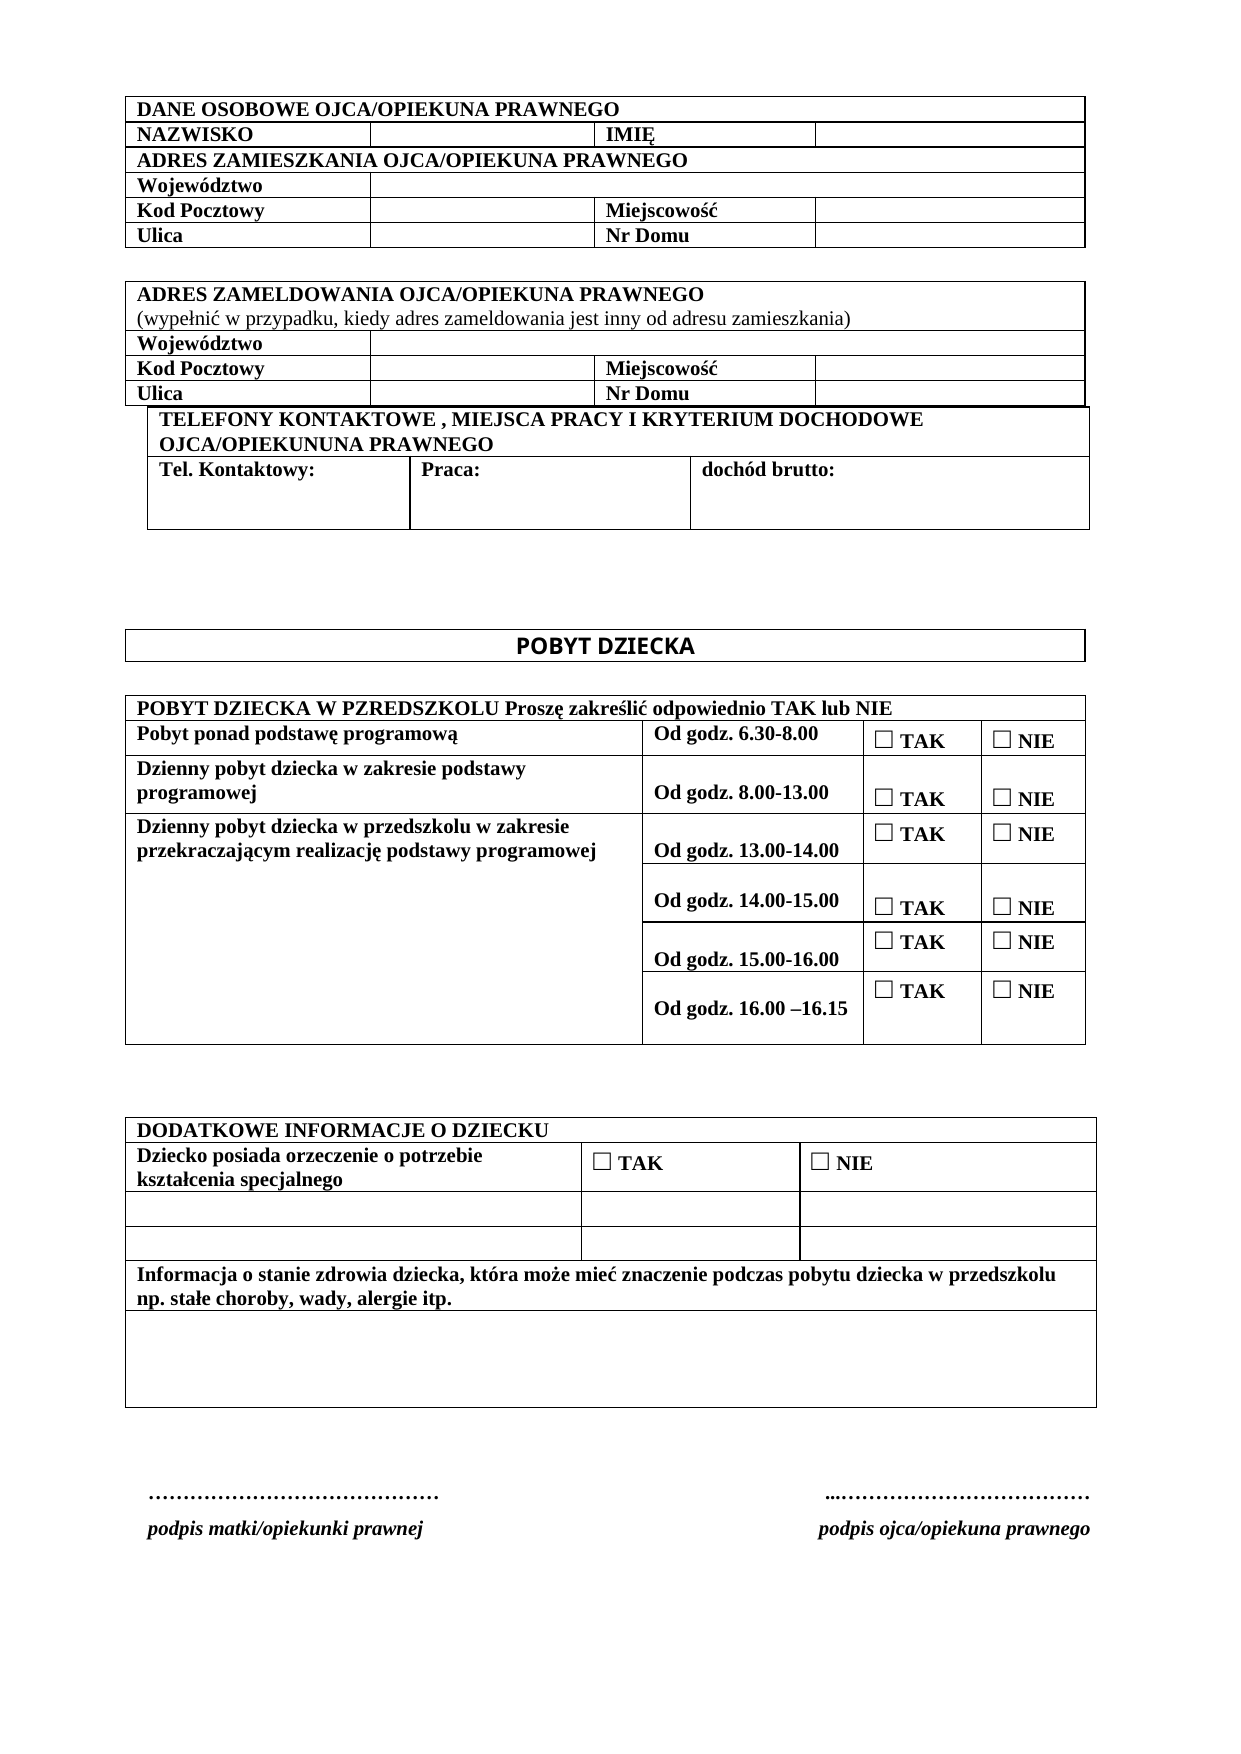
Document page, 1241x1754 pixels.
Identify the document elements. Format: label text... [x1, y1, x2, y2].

table_cell Dzienny pobyt dziecka w zakresie podstawy programowej [126, 756, 642, 813]
table_cell [126, 1192, 581, 1226]
table_cell Od godz. 13.00-14.00 [643, 814, 863, 863]
table_cell □ NIE [982, 721, 1085, 754]
table_cell [371, 223, 594, 247]
table_cell [816, 223, 1084, 247]
table_cell □ TAK [864, 923, 981, 971]
table_cell Pobyt ponad podstawę programową [126, 721, 642, 754]
table_cell ADRES ZAMIESZKANIA OJCA/OPIEKUNA PRAWNEGO [126, 148, 1084, 172]
table_cell NAZWISKO [126, 123, 370, 146]
table_cell [582, 1227, 799, 1260]
table_cell Od godz. 6.30-8.00 [643, 721, 863, 754]
table_cell [126, 1311, 1096, 1407]
table_cell Informacja o stanie zdrowia dziecka, która może mieć znaczenie podczas pobytu dziecka w przedszkolu np. stałe choroby, wady, alergie itp. [126, 1261, 1096, 1309]
table_header DANE OSOBOWE OJCA/OPIEKUNA PRAWNEGO [126, 97, 1084, 121]
table_cell □ NIE [982, 972, 1085, 1044]
table_cell □ TAK [864, 814, 981, 863]
table_cell Dziecko posiada orzeczenie o potrzebie kształcenia specjalnego [126, 1143, 581, 1191]
table_cell □ TAK [582, 1143, 799, 1191]
table_header ADRES ZAMELDOWANIA OJCA/OPIEKUNA PRAWNEGO (wypełnić w przypadku, kiedy adres zameldowania jest inny od adresu zamieszkania) [126, 282, 1084, 330]
table_cell □ TAK [864, 721, 981, 754]
table_cell [801, 1192, 1096, 1226]
table_cell IMIĘ [595, 123, 815, 146]
table_cell Od godz. 16.00 –16.15 [643, 972, 863, 1044]
table_cell Od godz. 14.00-15.00 [643, 864, 863, 921]
table_cell dochód brutto: [691, 457, 1089, 529]
table_cell Województwo [126, 331, 370, 355]
table_cell [816, 123, 1084, 146]
table_cell [801, 1227, 1096, 1260]
table_cell [371, 198, 594, 222]
table_cell Kod Pocztowy [126, 198, 370, 222]
text podpis matki/opiekunki prawnej podpis ojca/opiekuna prawnego [148, 1516, 1092, 1540]
table_cell Województwo [126, 173, 370, 197]
table_header DODATKOWE INFORMACJE O DZIECKU [126, 1118, 1096, 1142]
table_cell [371, 331, 1084, 355]
table_cell Miejscowość [595, 356, 815, 380]
table_cell Tel. Kontaktowy: [148, 457, 409, 529]
table_cell [126, 1227, 581, 1260]
table_cell Dzienny pobyt dziecka w przedszkolu w zakresie przekraczającym realizację podstawy programowej [126, 814, 642, 1044]
table_cell [371, 356, 594, 380]
table_cell □ NIE [982, 756, 1085, 813]
table_cell [371, 123, 594, 146]
table_header POBYT DZIECKA [126, 630, 1084, 661]
table_cell Ulica [126, 381, 370, 405]
table_cell Miejscowość [595, 198, 815, 222]
table_cell □ TAK [864, 972, 981, 1044]
table_cell Nr Domu [595, 223, 815, 247]
table_cell □ TAK [864, 864, 981, 921]
table_header TELEFONY KONTAKTOWE , MIEJSCA PRACY I KRYTERIUM DOCHODOWE OJCA/OPIEKUNUNA PRAWNEGO [148, 408, 1089, 456]
table_cell [816, 356, 1084, 380]
table_cell □ NIE [982, 864, 1085, 921]
table_cell Od godz. 15.00-16.00 [643, 923, 863, 971]
table_cell [816, 381, 1084, 405]
table_cell [371, 381, 594, 405]
table_cell □ NIE [982, 814, 1085, 863]
table_cell □ NIE [982, 923, 1085, 971]
table_cell [816, 198, 1084, 222]
text …………………………………… ...……………………………… [148, 1480, 1092, 1504]
table_cell Nr Domu [595, 381, 815, 405]
table_cell □ TAK [864, 756, 981, 813]
table_cell Praca: [411, 457, 690, 529]
table_cell [582, 1192, 799, 1226]
table_header POBYT DZIECKA W PZREDSZKOLU Proszę zakreślić odpowiednio TAK lub NIE [126, 696, 1085, 720]
table_cell Ulica [126, 223, 370, 247]
table_cell [371, 173, 1084, 197]
table_cell □ NIE [801, 1143, 1096, 1191]
table_cell Od godz. 8.00-13.00 [643, 756, 863, 813]
table_cell Kod Pocztowy [126, 356, 370, 380]
